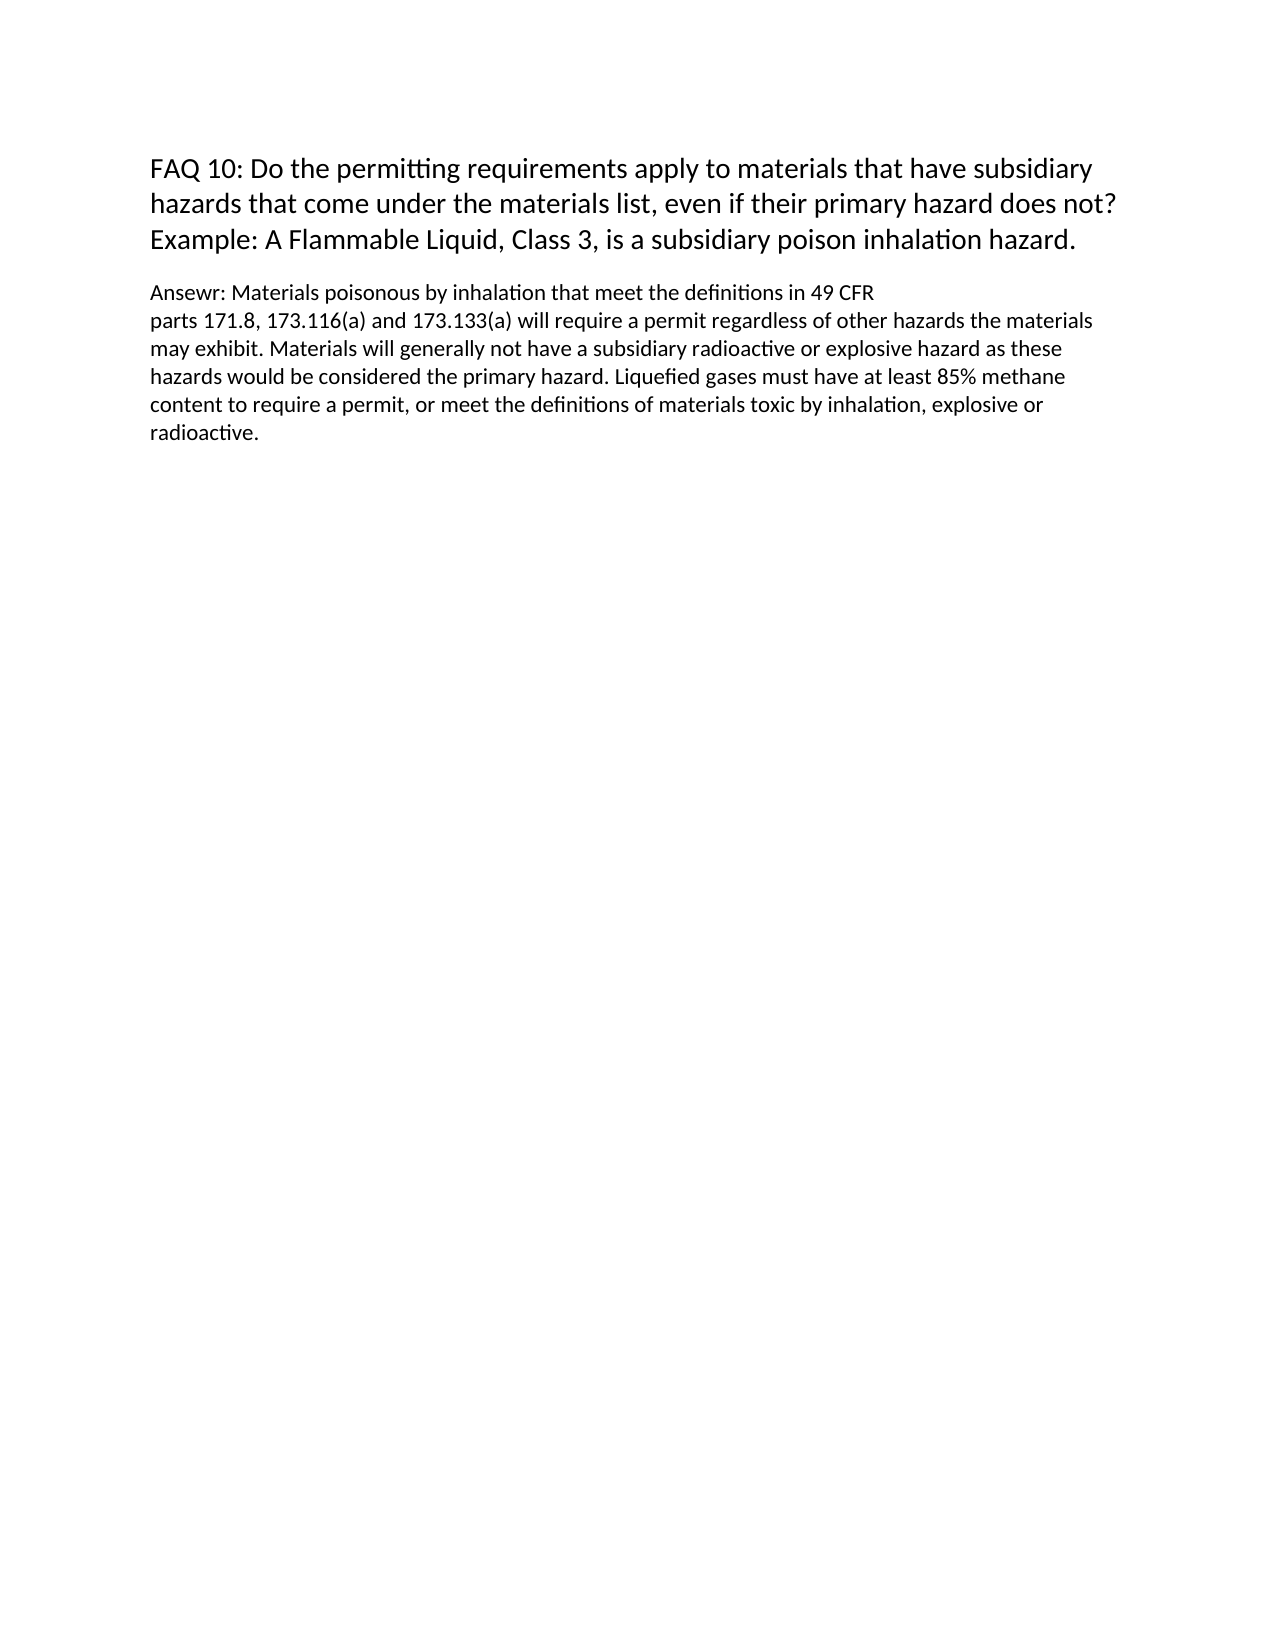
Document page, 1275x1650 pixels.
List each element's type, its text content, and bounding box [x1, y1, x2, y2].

text Ansewr: Materials poisonous by inhalation that meet the definitions in 49 CFR parts 171.8, 173.116(a) and 173.133(a) will require a permit regardless of other hazards the materials may exhibit. Materials will generally not have a subsidiary radioactive or explosive hazard as these hazards would be considered the primary hazard. Liquefied gases must have at least 85% methane content to require a permit, or meet the definitions of materials toxic by inhalation, explosive or radioactive. [150, 278, 1125, 446]
text FAQ 10: Do the permitting requirements apply to materials that have subsidiary hazards that come under the materials list, even if their primary hazard does not? Example: A Flammable Liquid, Class 3, is a subsidiary poison inhalation hazard. [150, 150, 1125, 257]
